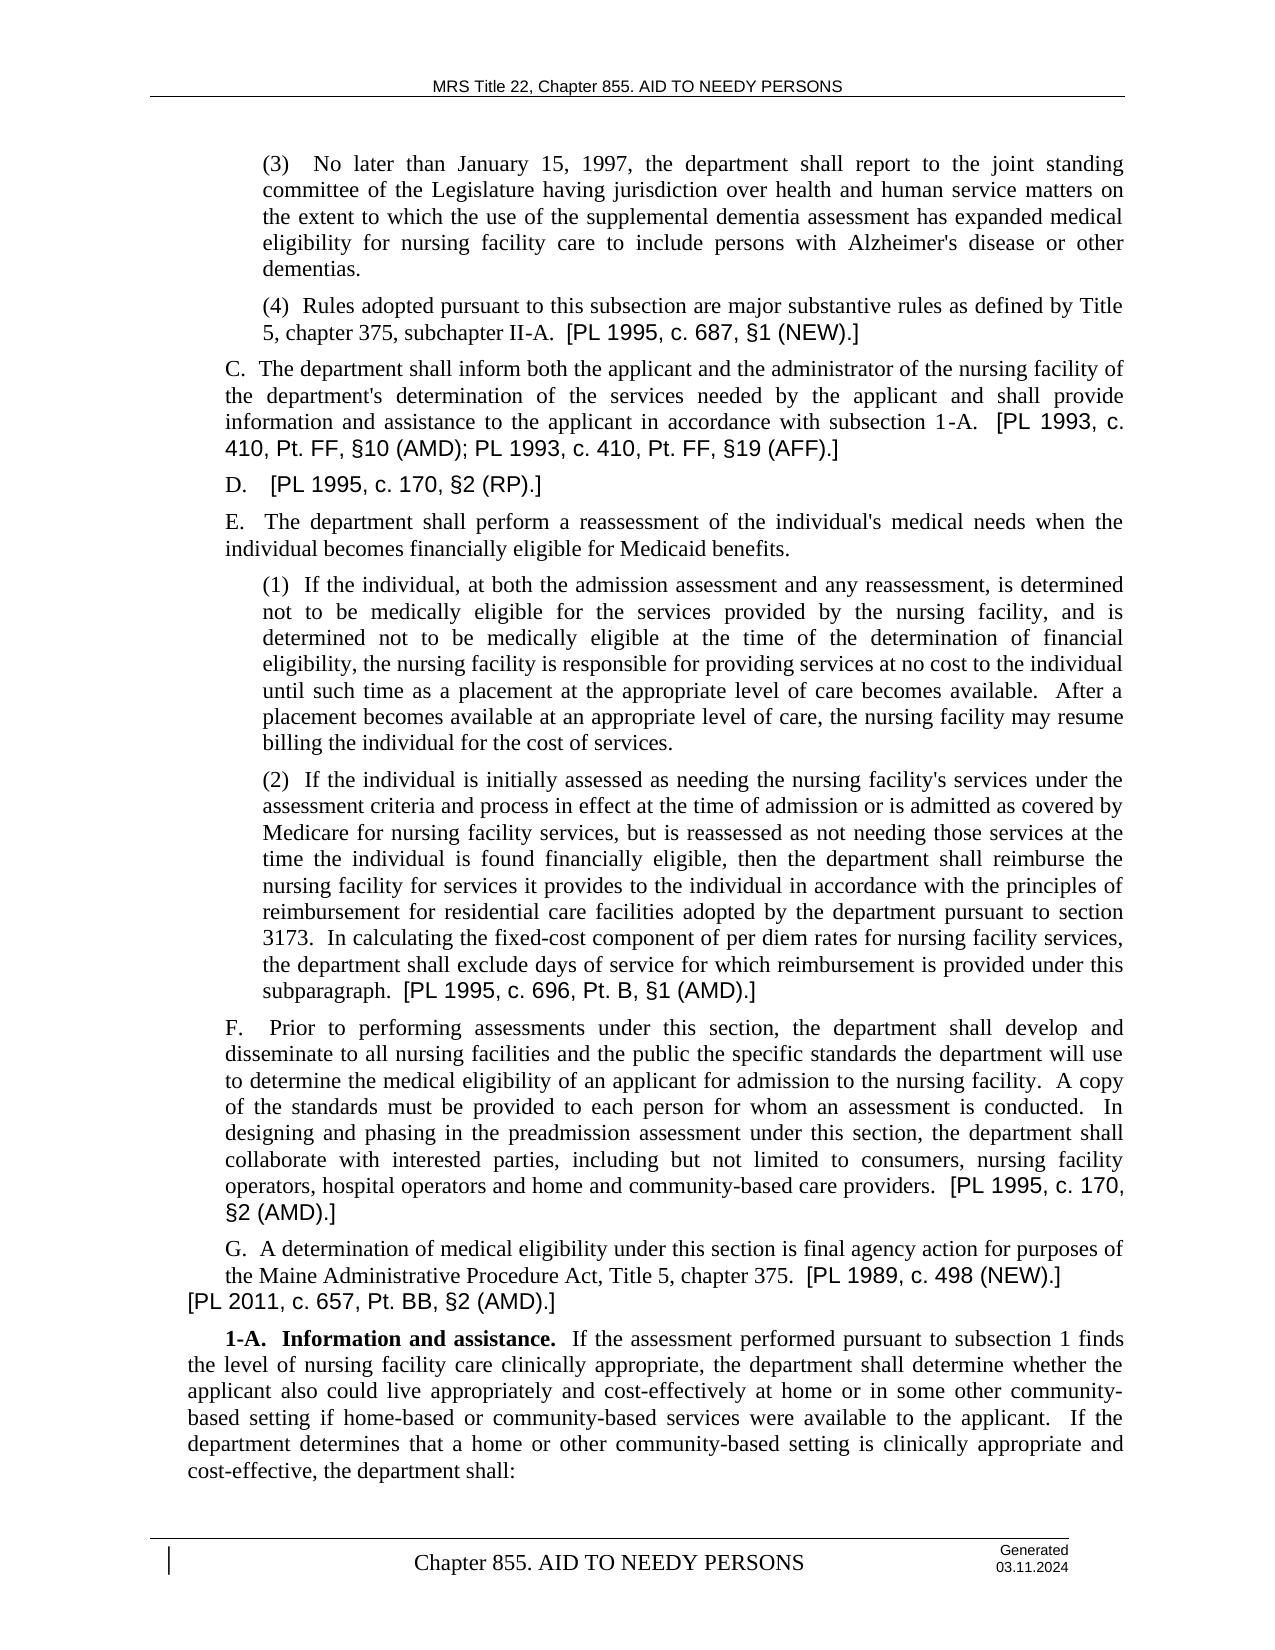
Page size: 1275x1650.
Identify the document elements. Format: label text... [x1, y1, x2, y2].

text E. The department shall perform a reassessment of the individual's medical needs when the individual becomes financially eligible for Medicaid benefits. [225, 508, 1125, 561]
text [PL 2011, c. 657, Pt. BB, §2 (AMD).] [187, 1288, 1125, 1314]
text D. [PL 1995, c. 170, §2 (RP).] [225, 471, 1125, 498]
text (1) If the individual, at both the admission assessment and any reassessment, is determined not to be medically eligible for the services provided by the nursing facility, and is determined not to be medically eligible at the time of the determination of financial eligibility, the nursing facility is responsible for providing services at no cost to the individual until such time as a placement at the appropriate level of care becomes available. After a placement becomes available at an appropriate level of care, the nursing facility may resume billing the individual for the cost of services. [262, 571, 1125, 756]
text G. A determination of medical eligibility under this section is final agency action for purposes of the Maine Administrative Procedure Act, Title 5, chapter 375. [PL 1989, c. 498 (NEW).] [225, 1235, 1125, 1288]
text (4) Rules adopted pursuant to this subsection are major substantive rules as defined by Title 5, chapter 375, subchapter II‑A. [PL 1995, c. 687, §1 (NEW).] [262, 292, 1125, 345]
text F. Prior to performing assessments under this section, the department shall develop and disseminate to all nursing facilities and the public the specific standards the department will use to determine the medical eligibility of an applicant for admission to the nursing facility. A copy of the standards must be provided to each person for whom an assessment is conducted. In designing and phasing in the preadmission assessment under this section, the department shall collaborate with interested parties, including but not limited to consumers, nursing facility operators, hospital operators and home and community-based care providers. [PL 1995, c. 170, §2 (AMD).] [225, 1014, 1125, 1225]
text 1-A. Information and assistance. If the assessment performed pursuant to subsection 1 finds the level of nursing facility care clinically appropriate, the department shall determine whether the applicant also could live appropriately and cost-effectively at home or in some other community-based setting if home-based or community-based services were available to the applicant. If the department determines that a home or other community-based setting is clinically appropriate and cost-effective, the department shall: [187, 1325, 1125, 1483]
text (2) If the individual is initially assessed as needing the nursing facility's services under the assessment criteria and process in effect at the time of admission or is admitted as covered by Medicare for nursing facility services, but is reassessed as not needing those services at the time the individual is found financially eligible, then the department shall reimburse the nursing facility for services it provides to the individual in accordance with the principles of reimbursement for residential care facilities adopted by the department pursuant to section 3173. In calculating the fixed-cost component of per diem rates for nursing facility services, the department shall exclude days of service for which reimbursement is provided under this subparagraph. [PL 1995, c. 696, Pt. B, §1 (AMD).] [262, 766, 1125, 1003]
text (3) No later than January 15, 1997, the department shall report to the joint standing committee of the Legislature having jurisdiction over health and human service matters on the extent to which the use of the supplemental dementia assessment has expanded medical eligibility for nursing facility care to include persons with Alzheimer's disease or other dementias. [262, 150, 1125, 282]
text C. The department shall inform both the applicant and the administrator of the nursing facility of the department's determination of the services needed by the applicant and shall provide information and assistance to the applicant in accordance with subsection 1‑A. [PL 1993, c. 410, Pt. FF, §10 (AMD); PL 1993, c. 410, Pt. FF, §19 (AFF).] [225, 355, 1125, 461]
